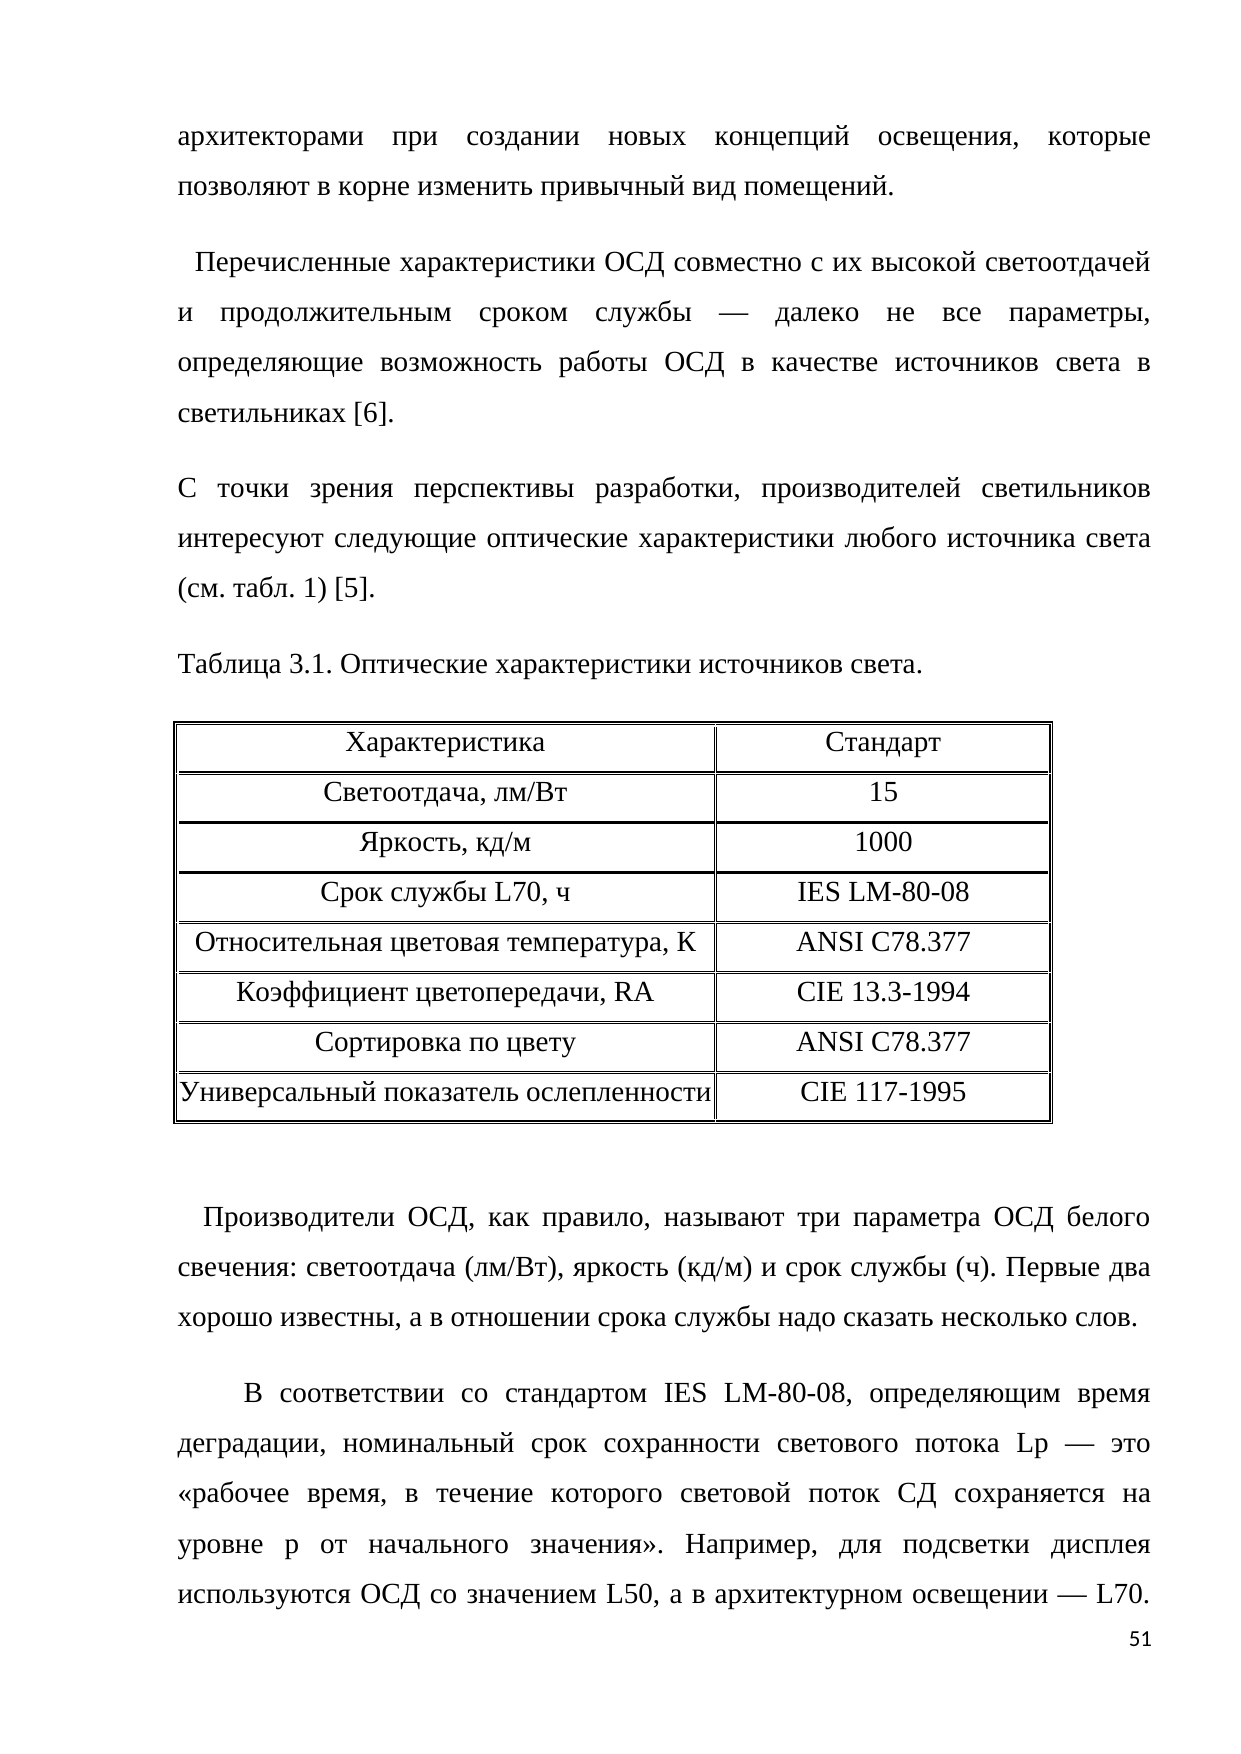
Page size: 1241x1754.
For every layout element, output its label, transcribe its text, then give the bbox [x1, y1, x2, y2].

table_cell Коэффициент цветопередачи, RA [175, 971, 716, 1021]
table_cell ANSI C78.377 [716, 1021, 1051, 1071]
text С точки зрения перспективы разработки, производителей светильников интересуют следующие оптические характеристики любого источника света (см. табл. 1) [5]. [177, 470, 1152, 604]
table_cell Срок службы L70, ч [177, 871, 714, 921]
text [177, 118, 1152, 202]
table_cell CIE 13.3-1994 [716, 971, 1051, 1021]
table_cell ANSI C78.377 [716, 921, 1051, 971]
table_cell 1000 [717, 821, 1049, 871]
text Производители ОСД, как правило, называют три параметра ОСД белого свечения: светоотдача (лм/Вт), яркость (кд/м) и срок службы (ч). Первые два хорошо известны, а в отношении срока службы надо сказать несколько слов. [177, 1199, 1152, 1333]
text Таблица 3.1. Оптические характеристики источников света. [177, 646, 1152, 679]
table_cell Яркость, кд/м [177, 821, 714, 871]
table_cell 15 [717, 771, 1050, 821]
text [177, 1375, 1152, 1610]
table_header Характеристика [177, 725, 716, 771]
table_cell CIE 117-1995 [716, 1071, 1051, 1120]
text Перечисленные характеристики ОСД совместно с их высокой светоотдачей и продолжительным сроком службы — далеко не все параметры, определяющие возможность работы ОСД в качестве источников света в светильниках [6]. [177, 244, 1152, 428]
table_cell Светоотдача, лм/Вт [177, 771, 714, 821]
table_cell IES LM-80-08 [717, 871, 1049, 921]
table_cell Универсальный показатель ослепленности [175, 1071, 716, 1120]
table_cell Сортировка по цвету [175, 1021, 716, 1071]
table_cell Относительная цветовая температура, К [175, 921, 716, 971]
table_header Стандарт [716, 725, 1049, 771]
